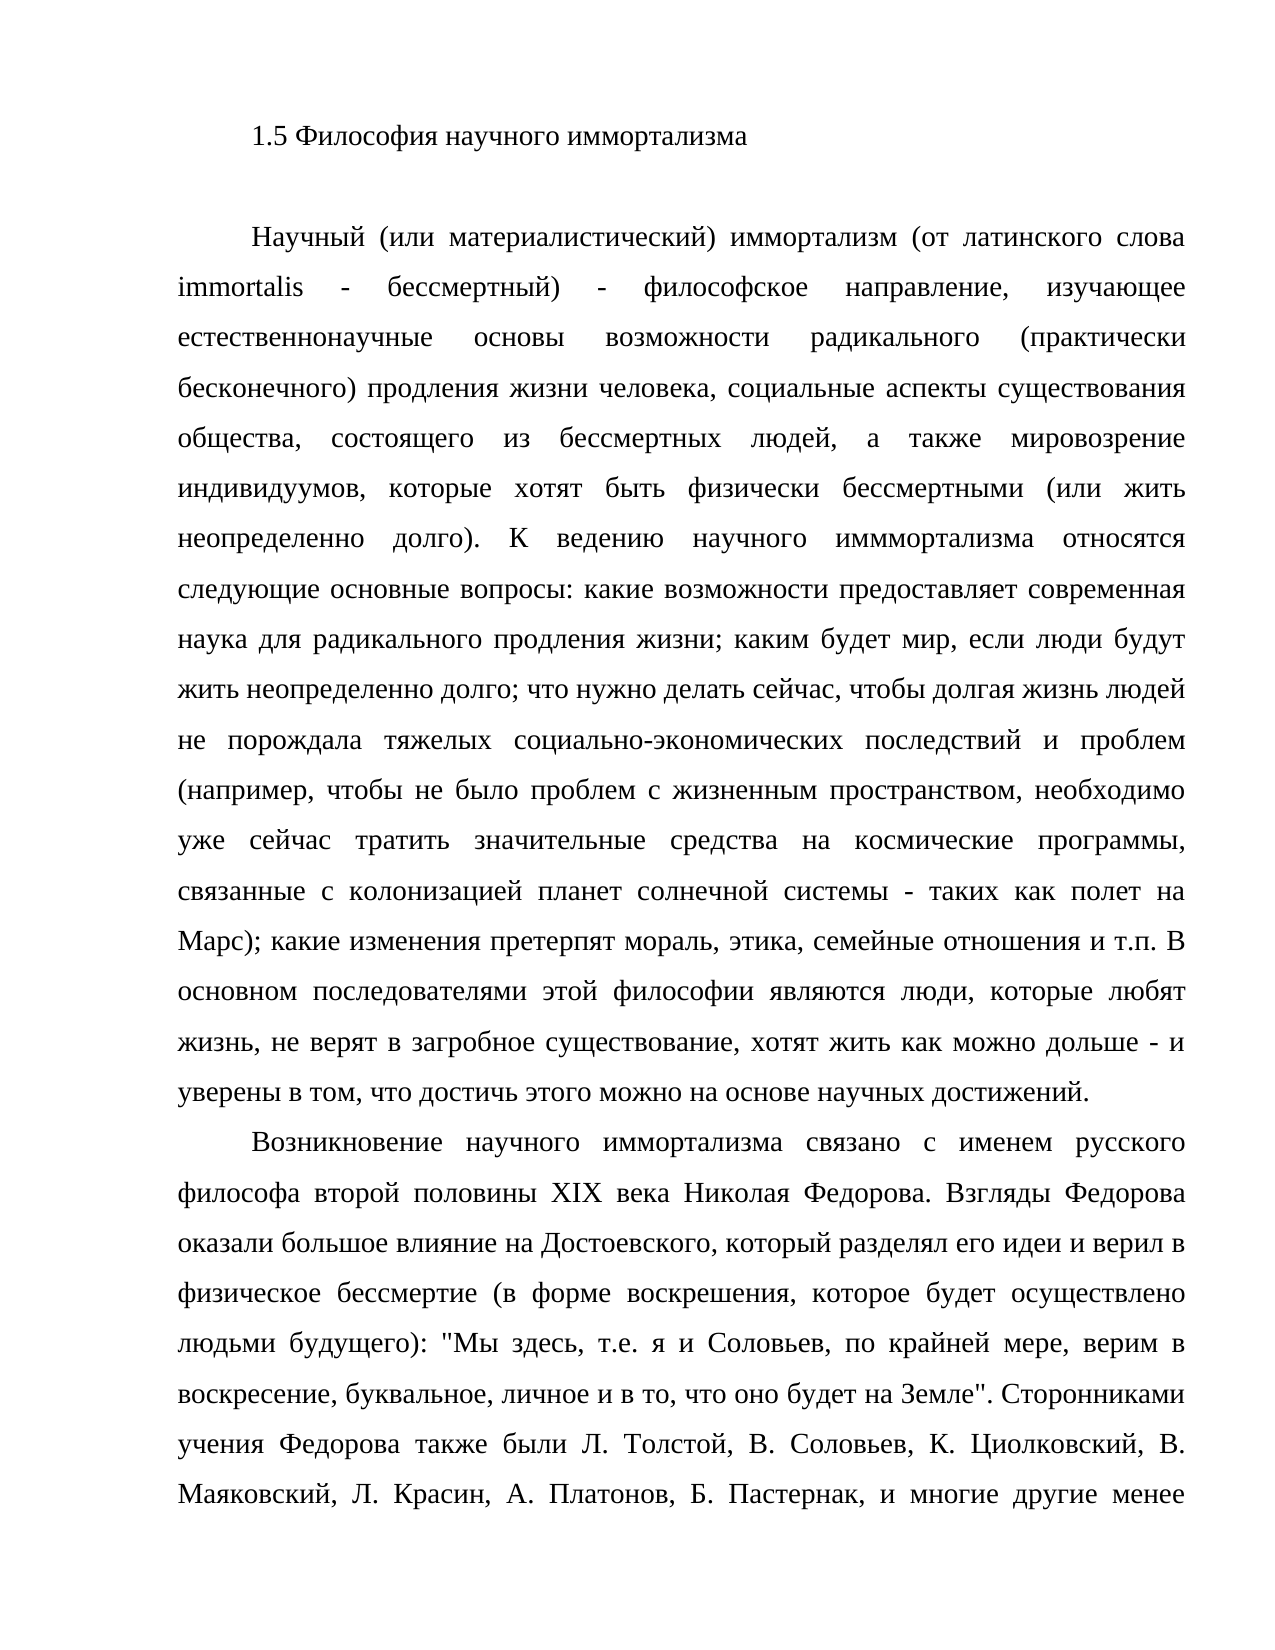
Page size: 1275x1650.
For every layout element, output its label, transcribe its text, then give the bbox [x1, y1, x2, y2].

text 1.5 Философия научного иммортализма [177, 118, 1186, 152]
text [177, 1124, 1186, 1510]
text Научный (или материалистический) иммортализм (от латинского слова immortalis - бессмертный) - философское направление, изучающее естественнонаучные основы возможности радикального (практически бесконечного) продления жизни человека, социальные аспекты существования общества, состоящего из бессмертных людей, а также мировозрение индивидуумов, которые хотят быть физически бессмертными (или жить неопределенно долго). К ведению научного имммортализма относятся следующие основные вопросы: какие возможности предоставляет современная наука для радикального продления жизни; каким будет мир, если люди будут жить неопределенно долго; что нужно делать сейчас, чтобы долгая жизнь людей не порождала тяжелых социально-экономических последствий и проблем (например, чтобы не было проблем с жизненным пространством, необходимо уже сейчас тратить значительные средства на космические программы, связанные с колонизацией планет солнечной системы - таких как полет на Марс); какие изменения претерпят мораль, этика, семейные отношения и т.п. В основном последователями этой философии являются люди, которые любят жизнь, не верят в загробное существование, хотят жить как можно дольше - и уверены в том, что достичь этого можно на основе научных достижений. [177, 219, 1186, 1108]
